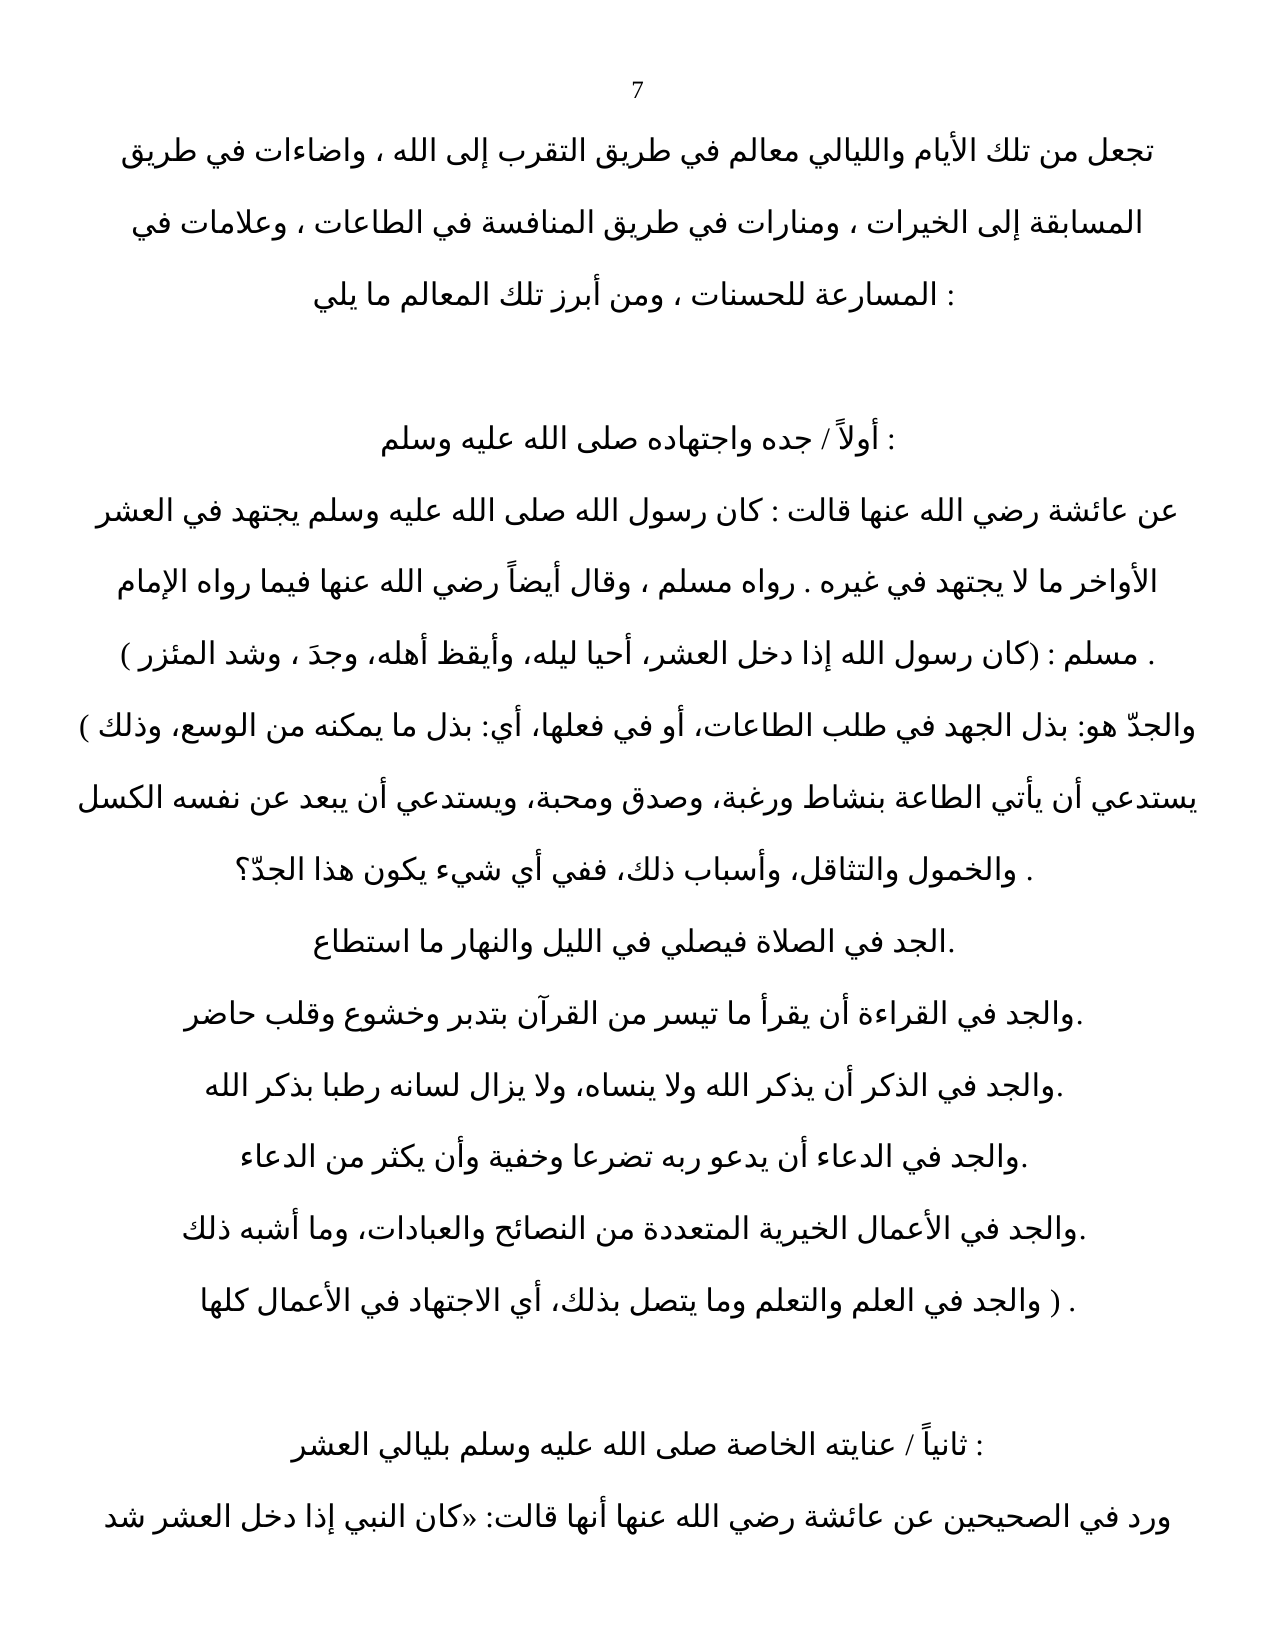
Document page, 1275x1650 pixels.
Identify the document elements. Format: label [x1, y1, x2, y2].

text [75, 132, 1200, 1534]
